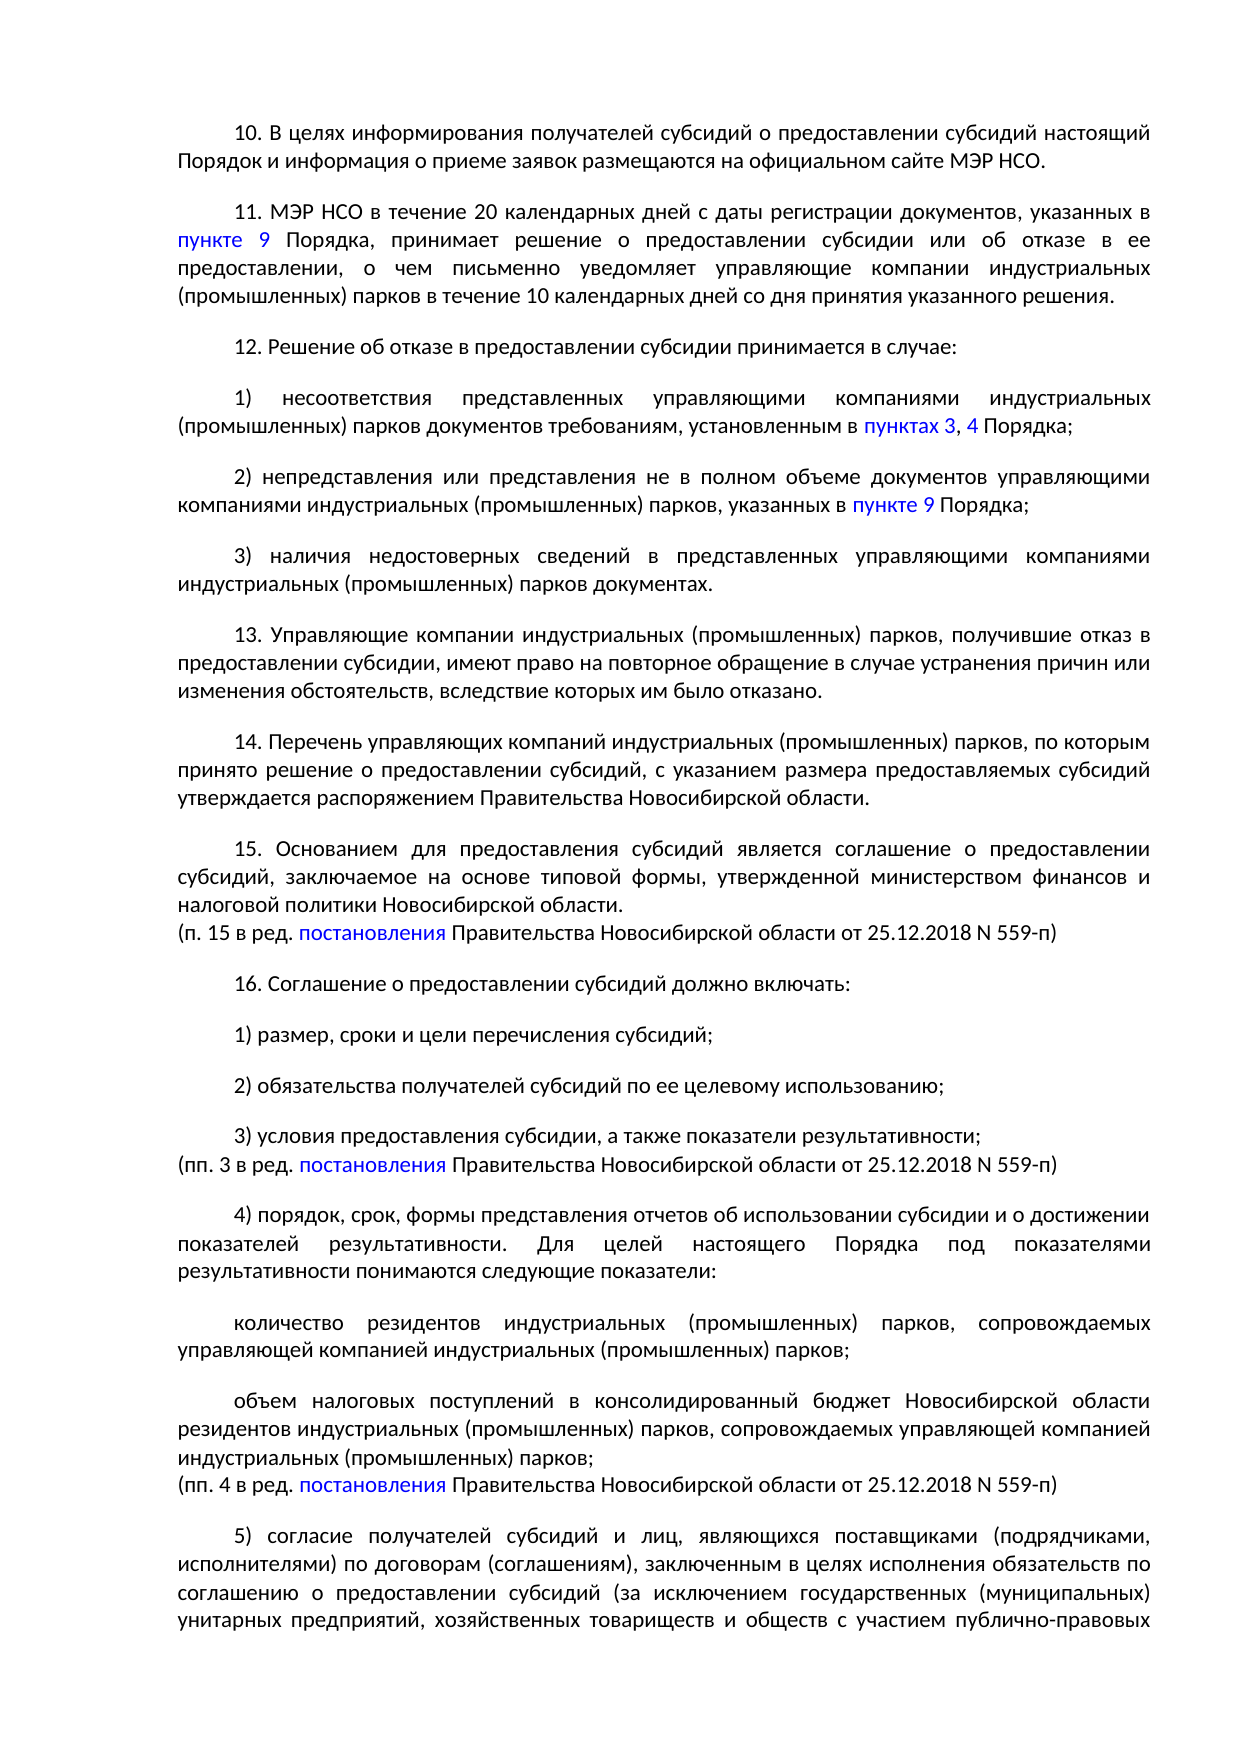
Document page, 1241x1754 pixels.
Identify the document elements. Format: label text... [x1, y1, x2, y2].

text 12. Решение об отказе в предоставлении субсидии принимается в случае: [177, 332, 1152, 360]
text 10. В целях информирования получателей субсидий о предоставлении субсидий настоящий Порядок и информация о приеме заявок размещаются на официальном сайте МЭР НСО. [177, 118, 1152, 174]
text 4) порядок, срок, формы представления отчетов об использовании субсидии и о достижении показателей результативности. Для целей настоящего Порядка под показателями результативности понимаются следующие показатели: [177, 1201, 1152, 1285]
text (пп. 4 в ред. постановления Правительства Новосибирской области от 25.12.2018 N 559-п) [177, 1471, 1152, 1499]
text количество резидентов индустриальных (промышленных) парков, сопровождаемых управляющей компанией индустриальных (промышленных) парков; [177, 1308, 1152, 1364]
text 3) условия предоставления субсидии, а также показатели результативности; [177, 1122, 1152, 1150]
text 1) несоответствия представленных управляющими компаниями индустриальных (промышленных) парков документов требованиям, установленным в пунктах 3, 4 Порядка; [177, 383, 1152, 439]
text 2) обязательства получателей субсидий по ее целевому использованию; [177, 1071, 1152, 1099]
text 15. Основанием для предоставления субсидий является соглашение о предоставлении субсидий, заключаемое на основе типовой формы, утвержденной министерством финансов и налоговой политики Новосибирской области. [177, 834, 1152, 918]
text 14. Перечень управляющих компаний индустриальных (промышленных) парков, по которым принято решение о предоставлении субсидий, с указанием размера предоставляемых субсидий утверждается распоряжением Правительства Новосибирской области. [177, 727, 1152, 811]
text 13. Управляющие компании индустриальных (промышленных) парков, получившие отказ в предоставлении субсидии, имеют право на повторное обращение в случае устранения причин или изменения обстоятельств, вследствие которых им было отказано. [177, 620, 1152, 704]
text 11. МЭР НСО в течение 20 календарных дней с даты регистрации документов, указанных в пункте 9 Порядка, принимает решение о предоставлении субсидии или об отказе в ее предоставлении, о чем письменно уведомляет управляющие компании индустриальных (промышленных) парков в течение 10 календарных дней со дня принятия указанного решения. [177, 197, 1152, 309]
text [177, 1522, 1152, 1634]
text 2) непредставления или представления не в полном объеме документов управляющими компаниями индустриальных (промышленных) парков, указанных в пункте 9 Порядка; [177, 462, 1152, 518]
text (п. 15 в ред. постановления Правительства Новосибирской области от 25.12.2018 N 559-п) [177, 918, 1152, 946]
text 16. Соглашение о предоставлении субсидий должно включать: [177, 969, 1152, 997]
text (пп. 3 в ред. постановления Правительства Новосибирской области от 25.12.2018 N 559-п) [177, 1150, 1152, 1178]
text 3) наличия недостоверных сведений в представленных управляющими компаниями индустриальных (промышленных) парков документах. [177, 541, 1152, 597]
text объем налоговых поступлений в консолидированный бюджет Новосибирской области резидентов индустриальных (промышленных) парков, сопровождаемых управляющей компанией индустриальных (промышленных) парков; [177, 1387, 1152, 1471]
text 1) размер, сроки и цели перечисления субсидий; [177, 1020, 1152, 1048]
